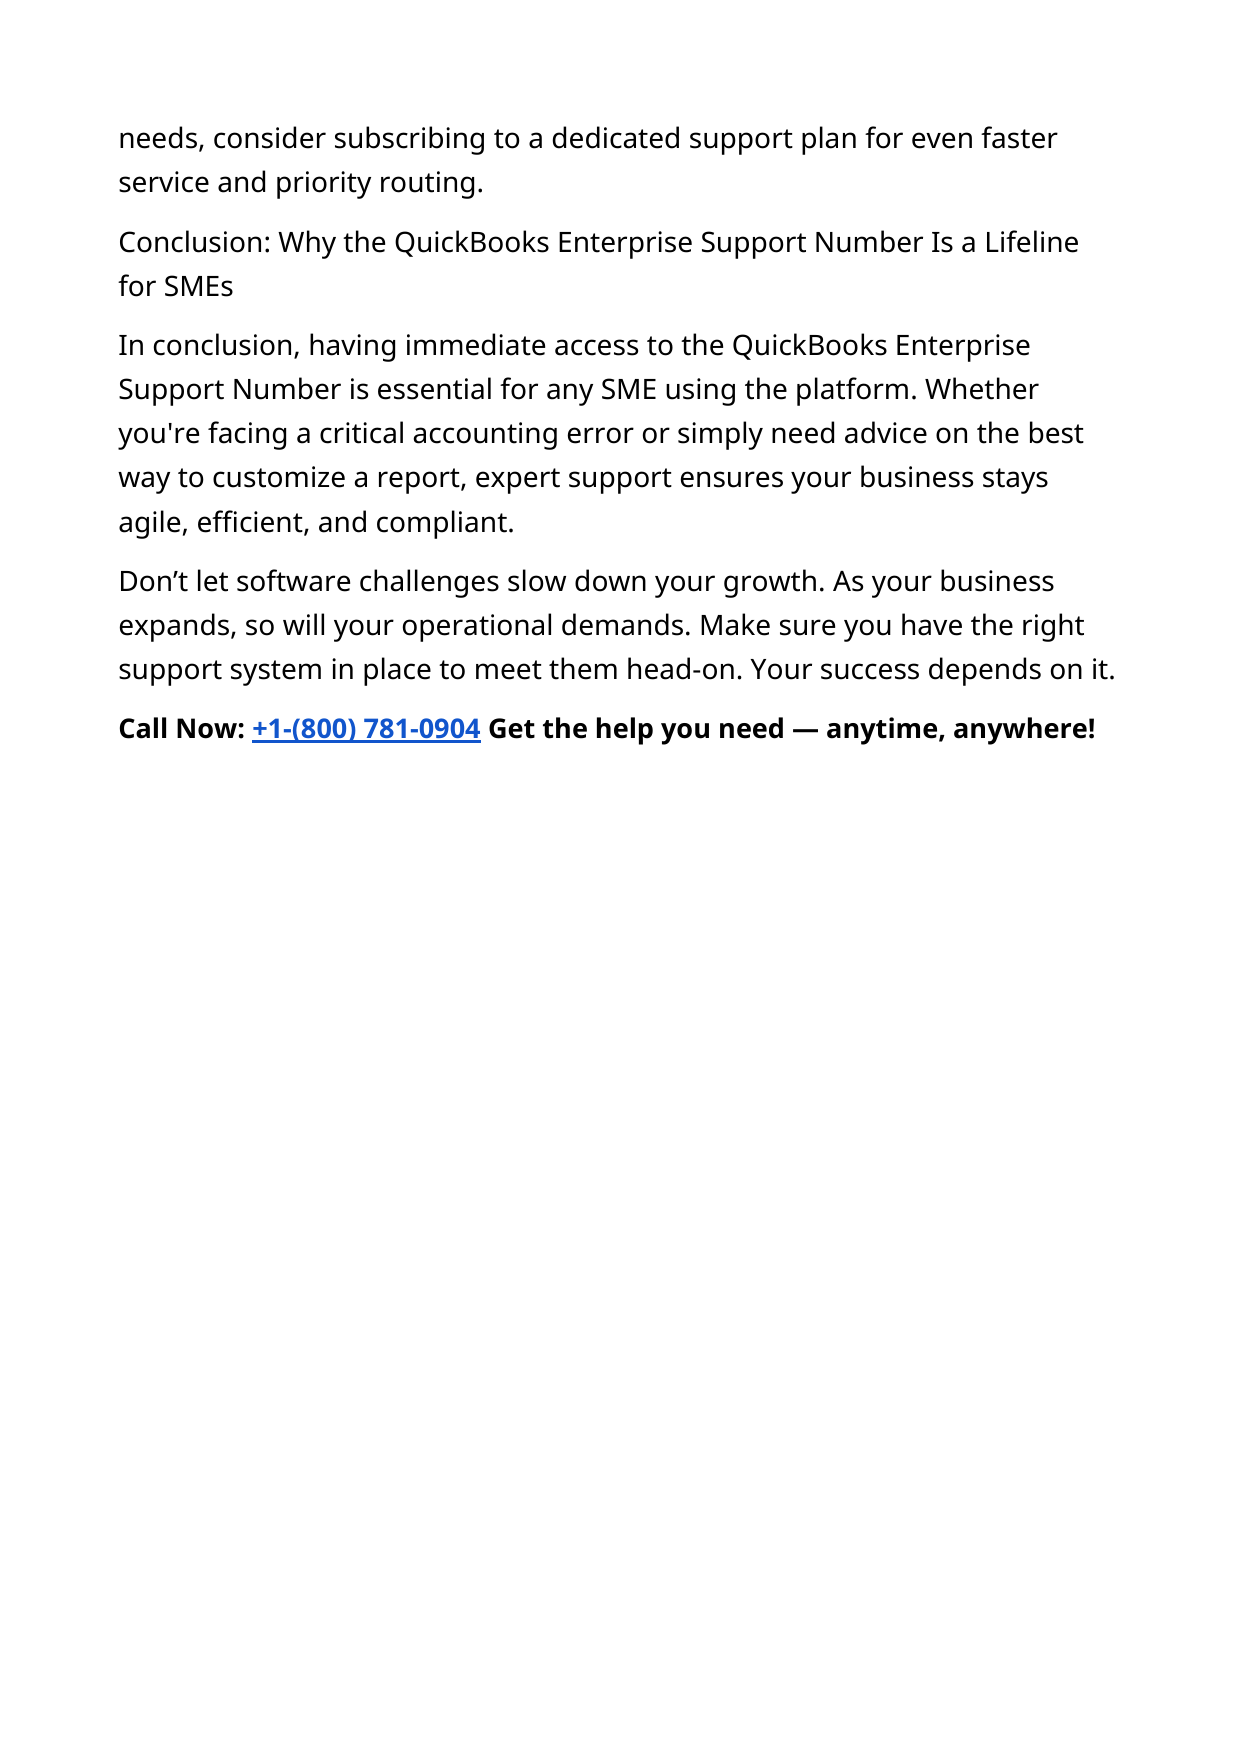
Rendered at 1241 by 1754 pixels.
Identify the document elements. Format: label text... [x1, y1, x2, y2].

text In conclusion, having immediate access to the QuickBooks Enterprise Support Number is essential for any SME using the platform. Whether you're facing a critical accounting error or simply need advice on the best way to customize a report, expert support ensures your business stays agile, efficient, and compliant. [118, 326, 1122, 540]
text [118, 118, 1122, 201]
text Call Now: +1-(800) 781-0904 Get the help you need — anytime, anywhere! [118, 709, 1122, 746]
text Conclusion: Why the QuickBooks Enterprise Support Number Is a Lifeline for SMEs [118, 222, 1122, 304]
text Don’t let software challenges slow down your growth. As your business expands, so will your operational demands. Make sure you have the right support system in place to meet them head-on. Your success depends on it. [118, 562, 1122, 688]
